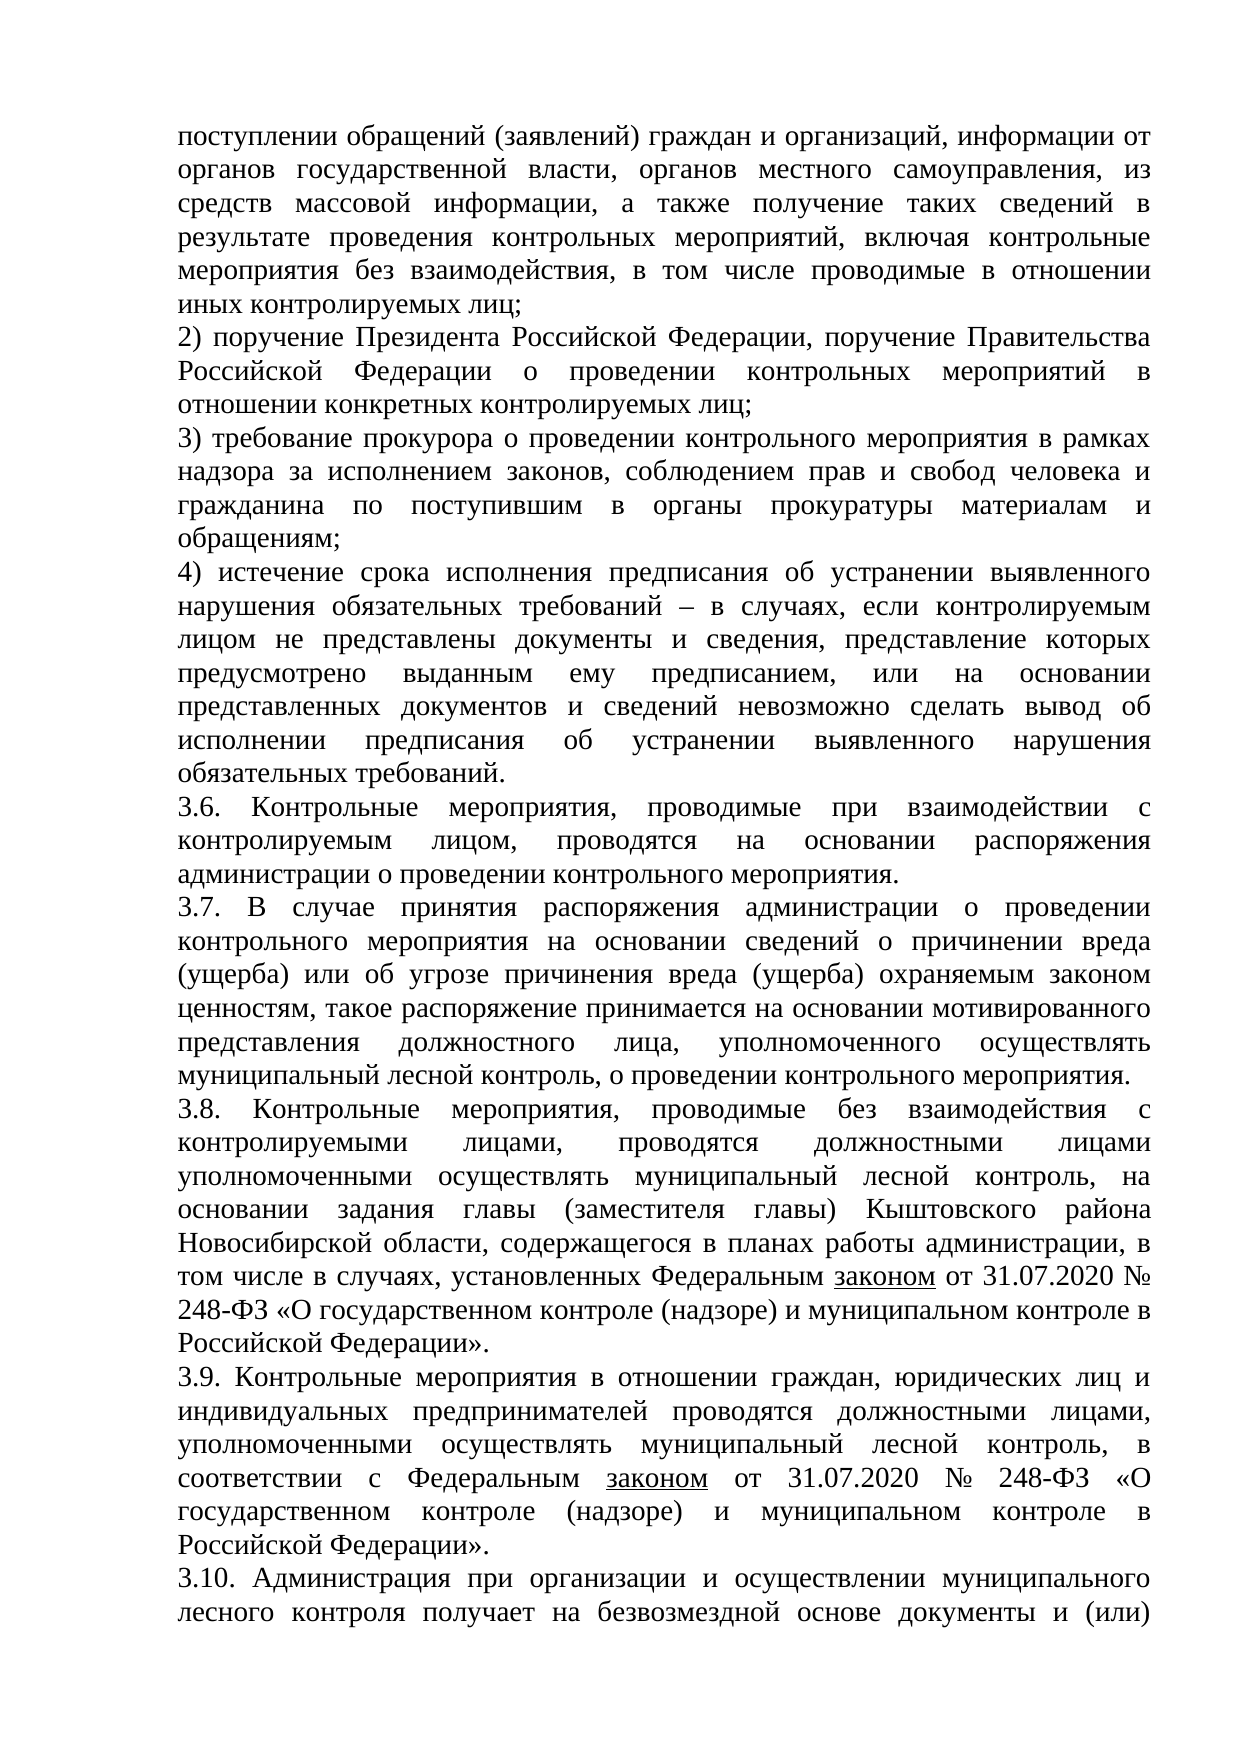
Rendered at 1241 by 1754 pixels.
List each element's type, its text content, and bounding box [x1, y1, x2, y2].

text 3) требование прокурора о проведении контрольного мероприятия в рамках надзора за исполнением законов, соблюдением прав и свобод человека и гражданина по поступившим в органы прокуратуры материалам и обращениям; [177, 420, 1152, 554]
text 3.8. Контрольные мероприятия, проводимые без взаимодействия с контролируемыми лицами, проводятся должностными лицами уполномоченными осуществлять муниципальный лесной контроль, на основании задания главы (заместителя главы) Кыштовского района Новосибирской области, содержащегося в планах работы администрации, в том числе в случаях, установленных Федеральным законом от 31.07.2020 № 248-ФЗ «О государственном контроле (надзоре) и муниципальном контроле в Российской Федерации». [177, 1091, 1152, 1359]
text 3.9. Контрольные мероприятия в отношении граждан, юридических лиц и индивидуальных предпринимателей проводятся должностными лицами, уполномоченными осуществлять муниципальный лесной контроль, в соответствии с Федеральным законом от 31.07.2020 № 248-ФЗ «О государственном контроле (надзоре) и муниципальном контроле в Российской Федерации». [177, 1359, 1152, 1560]
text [177, 118, 1152, 319]
text 4) истечение срока исполнения предписания об устранении выявленного нарушения обязательных требований – в случаях, если контролируемым лицом не представлены документы и сведения, представление которых предусмотрено выданным ему предписанием, или на основании представленных документов и сведений невозможно сделать вывод об исполнении предписания об устранении выявленного нарушения обязательных требований. [177, 554, 1152, 789]
text 3.7. В случае принятия распоряжения администрации о проведении контрольного мероприятия на основании сведений о причинении вреда (ущерба) или об угрозе причинения вреда (ущерба) охраняемым законом ценностям, такое распоряжение принимается на основании мотивированного представления должностного лица, уполномоченного осуществлять муниципальный лесной контроль, о проведении контрольного мероприятия. [177, 889, 1152, 1091]
text 2) поручение Президента Российской Федерации, поручение Правительства Российской Федерации о проведении контрольных мероприятий в отношении конкретных контролируемых лиц; [177, 319, 1152, 420]
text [177, 1560, 1152, 1627]
text 3.6. Контрольные мероприятия, проводимые при взаимодействии с контролируемым лицом, проводятся на основании распоряжения администрации о проведении контрольного мероприятия. [177, 789, 1152, 889]
